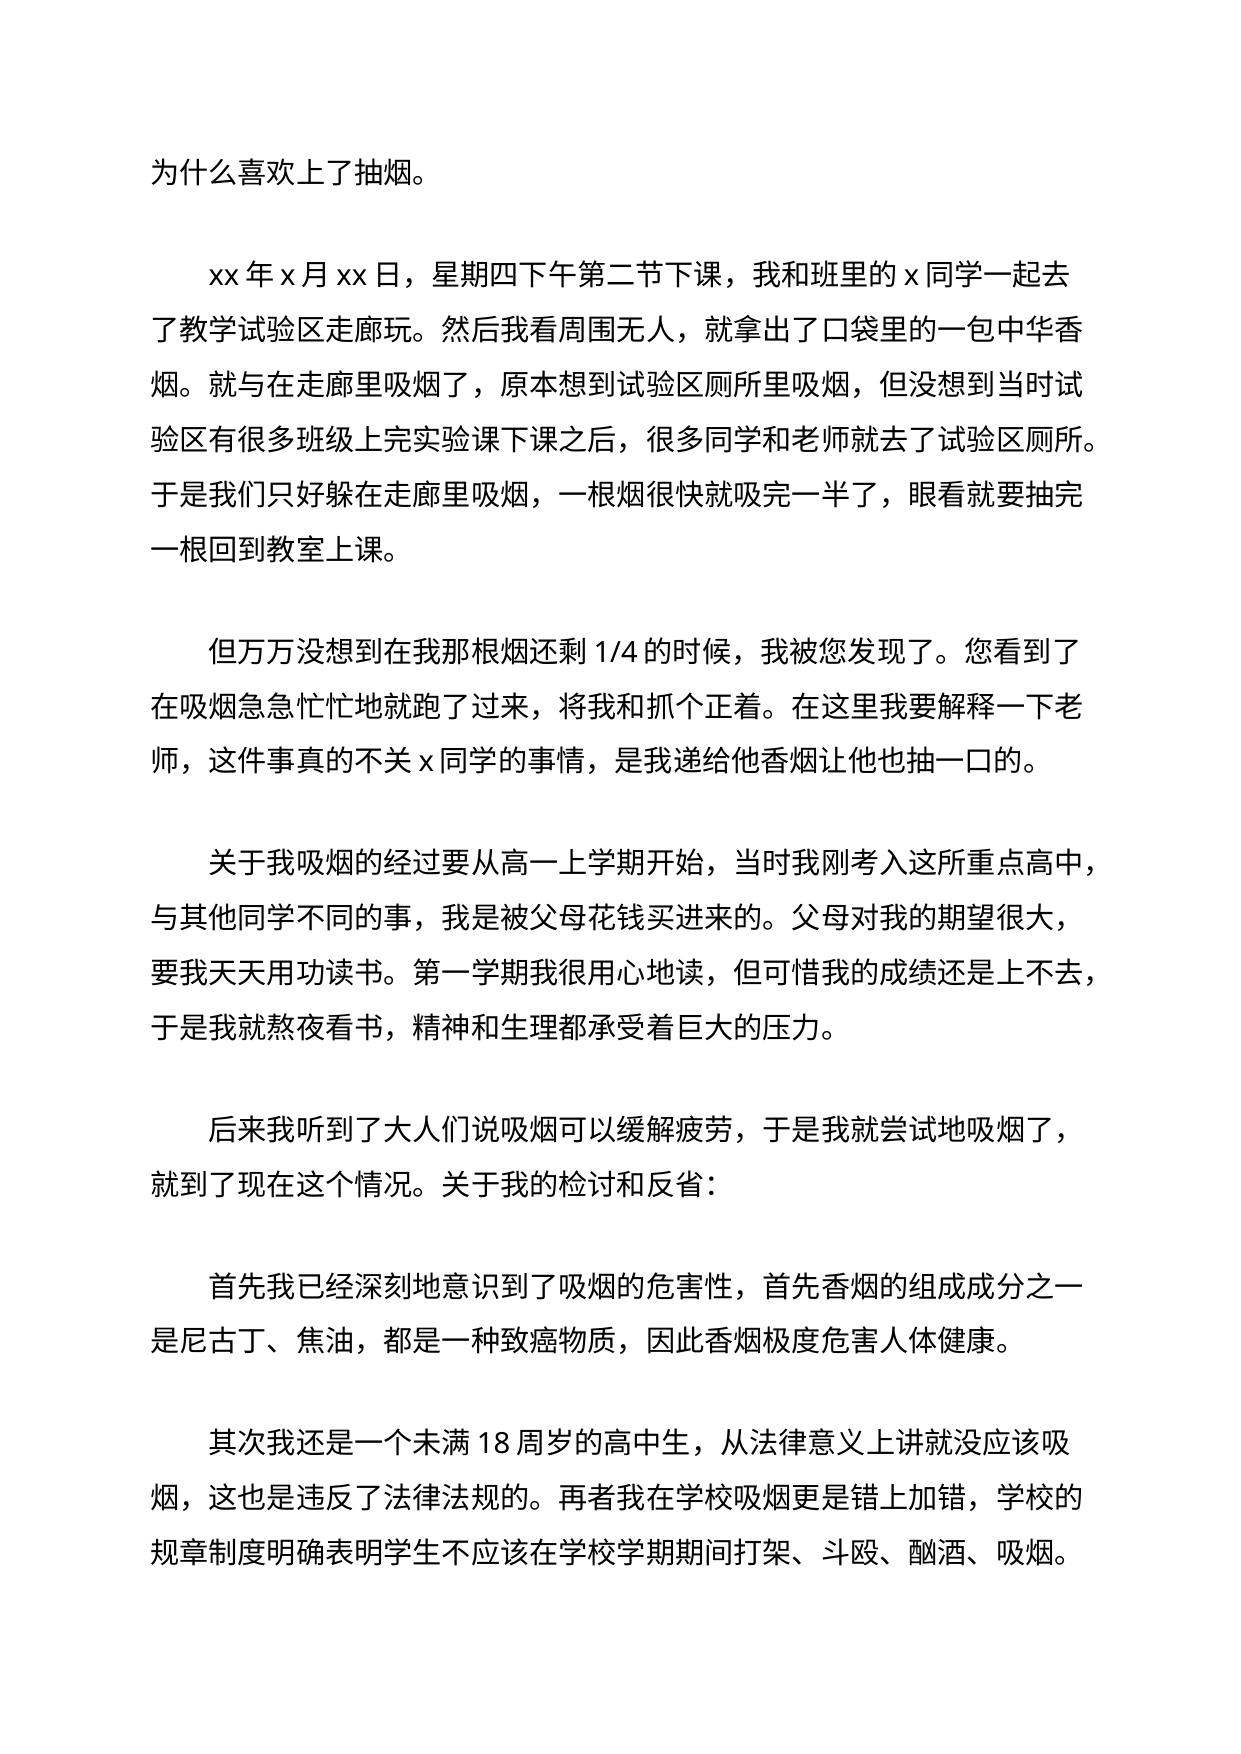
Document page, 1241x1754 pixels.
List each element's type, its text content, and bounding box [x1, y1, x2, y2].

text 关于我吸烟的经过要从高一上学期开始，当时我刚考入这所重点高中，与其他同学不同的事，我是被父母花钱买进来的。父母对我的期望很大，要我天天用功读书。第一学期我很用心地读，但可惜我的成绩还是上不去，于是我就熬夜看书，精神和生理都承受着巨大的压力。 [150, 840, 1090, 1047]
text 首先我已经深刻地意识到了吸烟的危害性，首先香烟的组成成分之一是尼古丁、焦油，都是一种致癌物质，因此香烟极度危害人体健康。 [150, 1263, 1090, 1360]
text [150, 150, 1090, 192]
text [150, 1420, 1090, 1572]
text 后来我听到了大人们说吸烟可以缓解疲劳，于是我就尝试地吸烟了，就到了现在这个情况。关于我的检讨和反省： [150, 1106, 1090, 1204]
text 但万万没想到在我那根烟还剩1/4的时候，我被您发现了。您看到了在吸烟急急忙忙地就跑了过来，将我和抓个正着。在这里我要解释一下老师，这件事真的不关x同学的事情，是我递给他香烟让他也抽一口的。 [150, 628, 1090, 780]
text xx年x月xx日，星期四下午第二节下课，我和班里的x同学一起去了教学试验区走廊玩。然后我看周围无人，就拿出了口袋里的一包中华香烟。就与在走廊里吸烟了，原本想到试验区厕所里吸烟，但没想到当时试验区有很多班级上完实验课下课之后，很多同学和老师就去了试验区厕所。于是我们只好躲在走廊里吸烟，一根烟很快就吸完一半了，眼看就要抽完一根回到教室上课。 [150, 252, 1090, 569]
